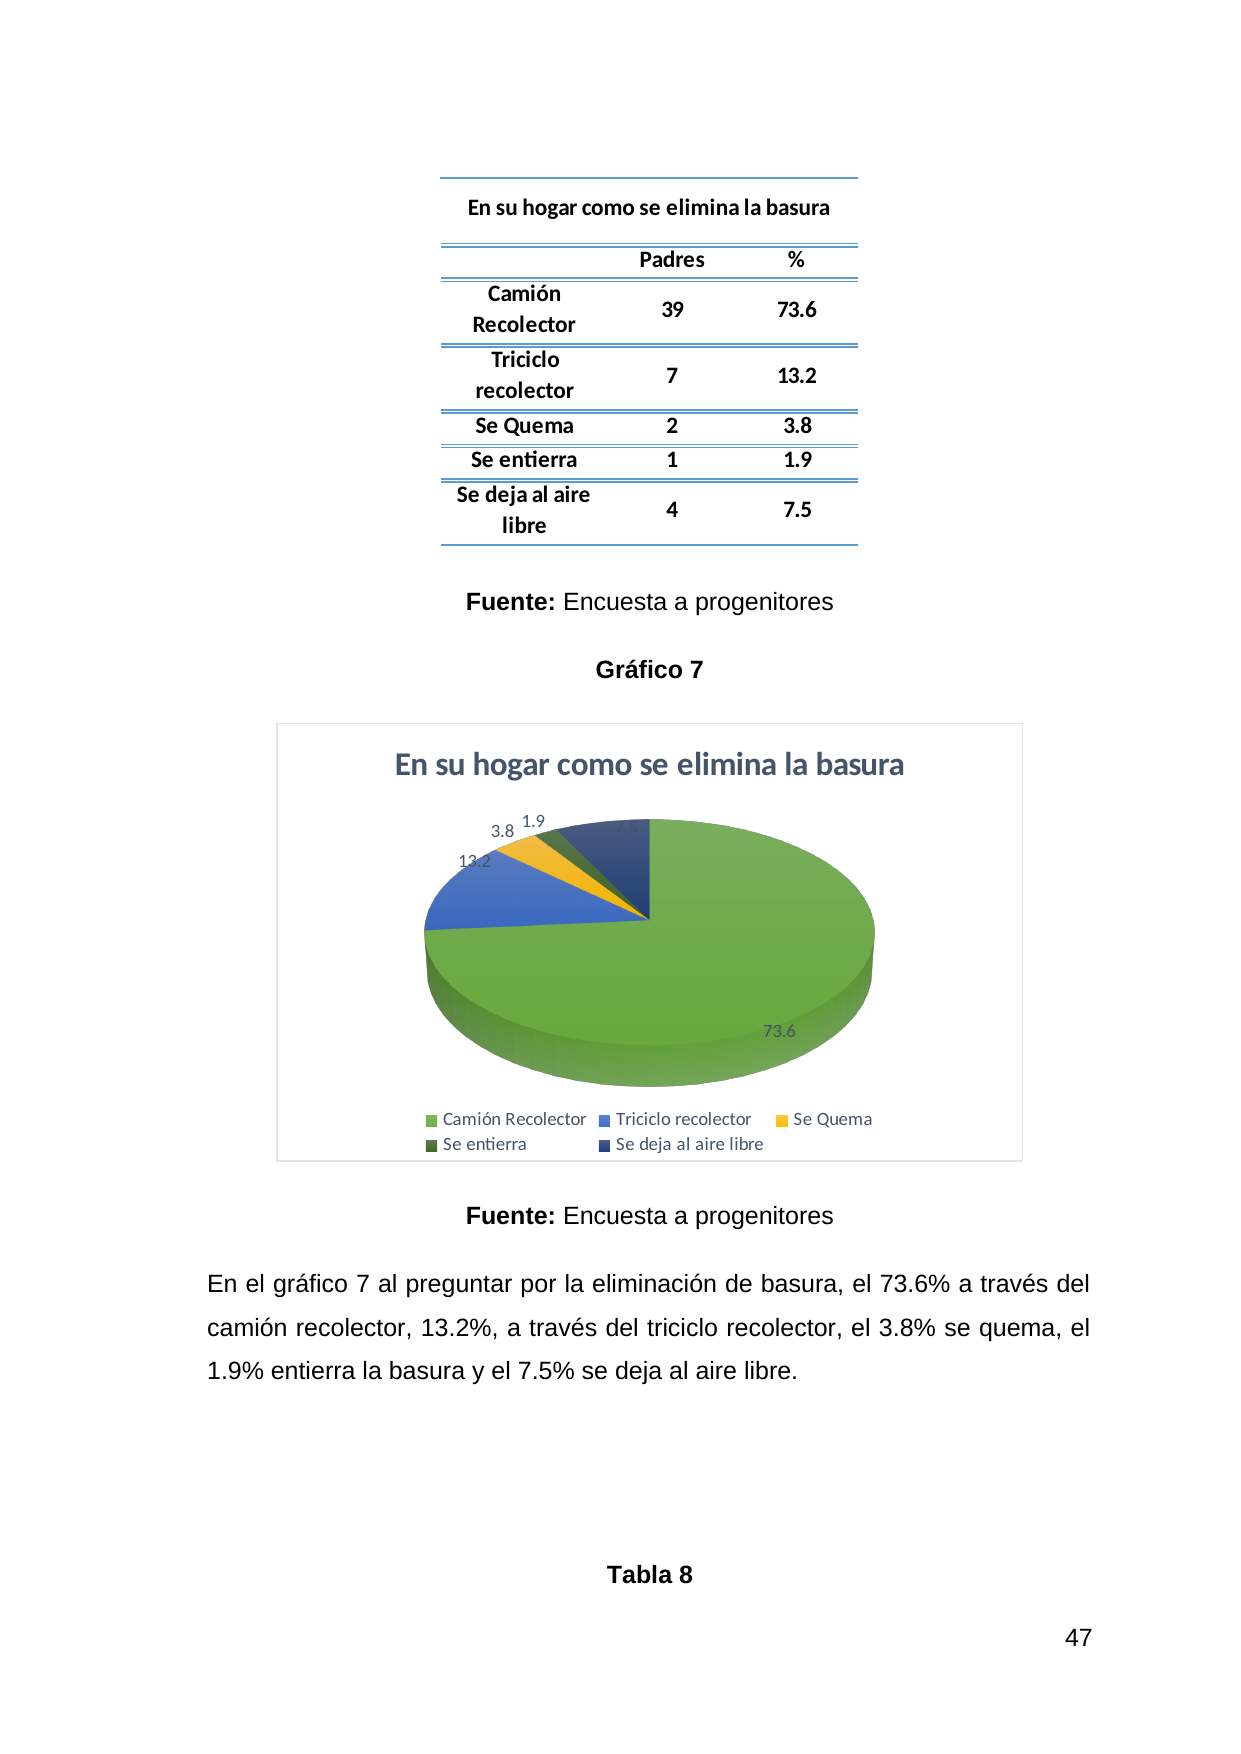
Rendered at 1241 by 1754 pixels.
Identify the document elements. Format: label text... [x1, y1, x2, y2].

text En el gráfico 7 al preguntar por la eliminación de basura, el 73.6% a través del camión recolector, 13.2%, a través del triciclo recolector, el 3.8% se quema, el 1.9% entierra la basura y el 7.5% se deja al aire libre. [207, 1269, 1092, 1384]
text Fuente: Encuesta a progenitores [207, 1201, 1092, 1230]
text Gráfico 7 [207, 655, 1092, 683]
text Fuente: Encuesta a progenitores [207, 587, 1092, 615]
text Tabla 8 [207, 1560, 1092, 1589]
